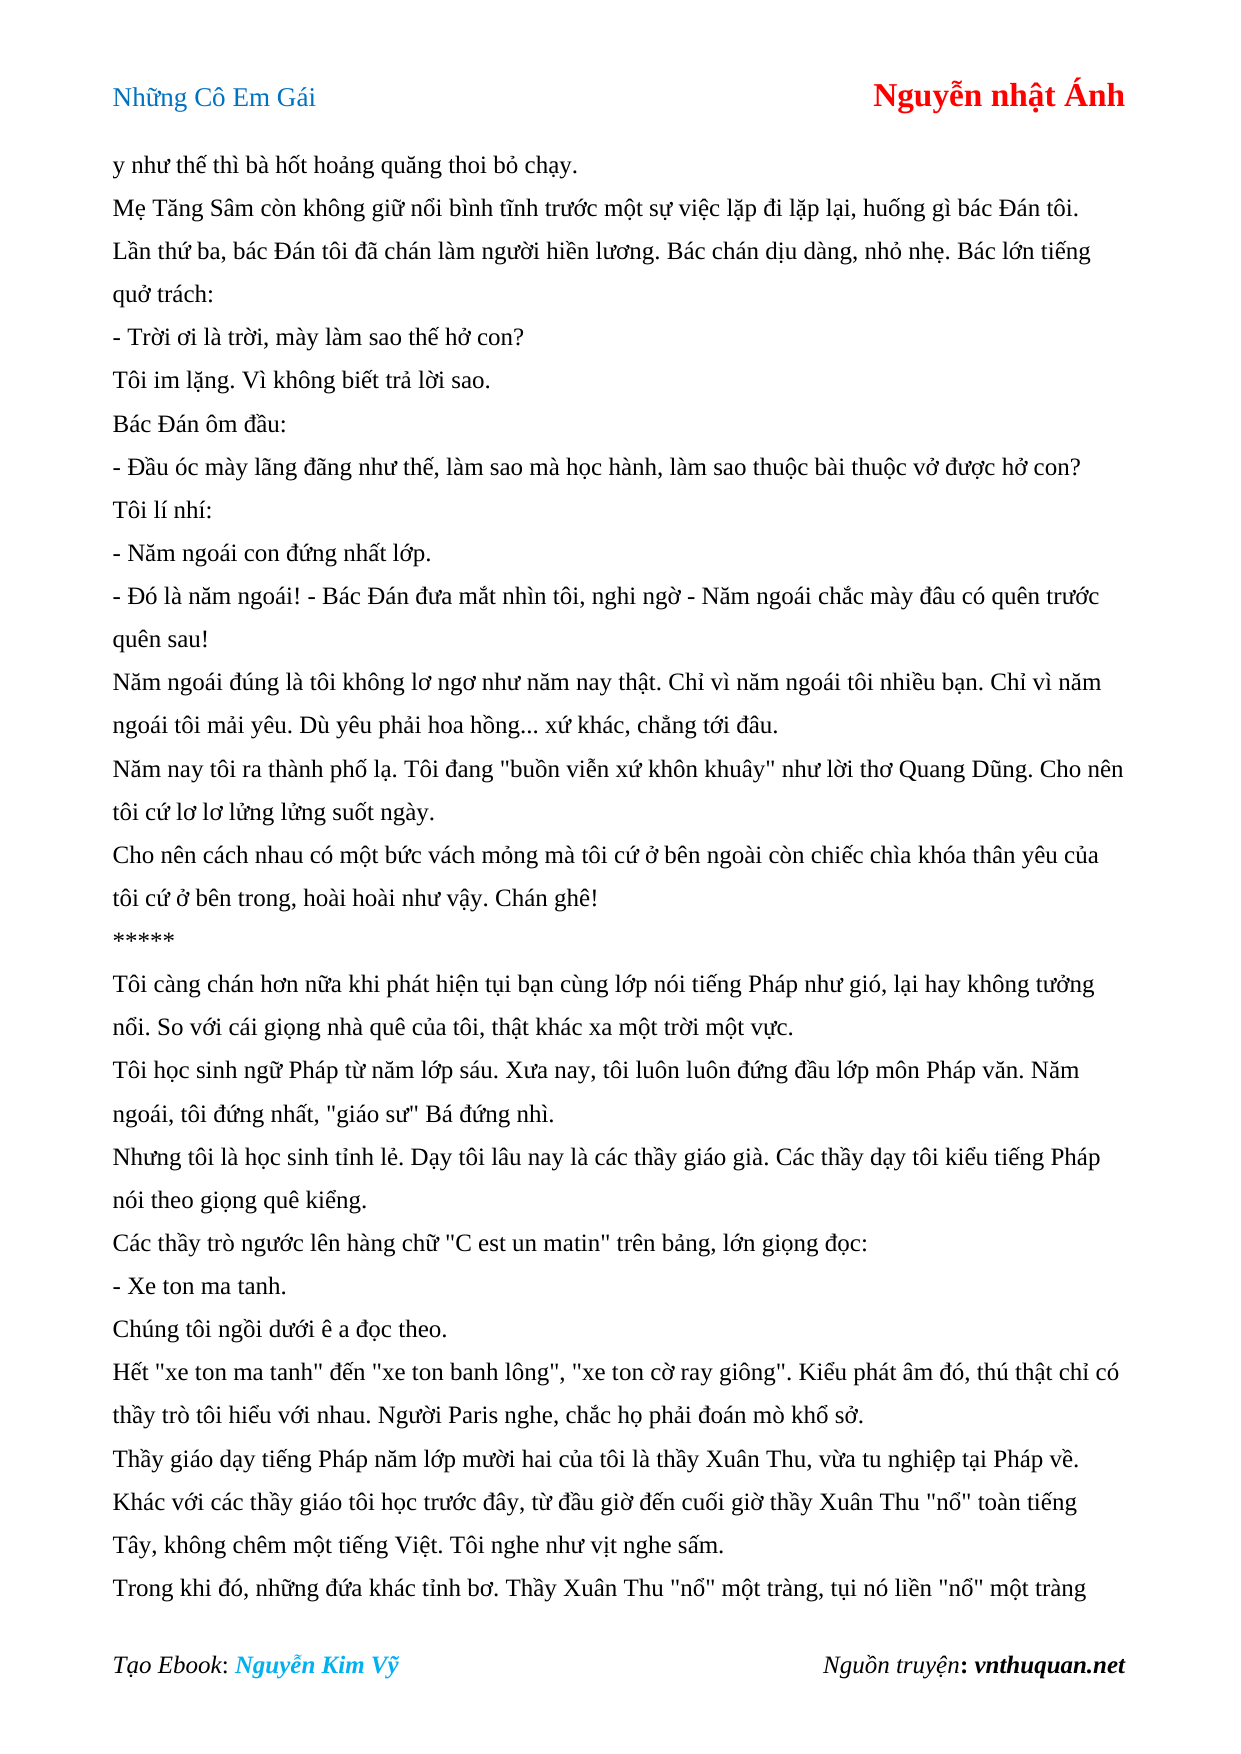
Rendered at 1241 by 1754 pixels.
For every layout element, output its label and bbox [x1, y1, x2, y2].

text [112, 150, 1128, 1602]
